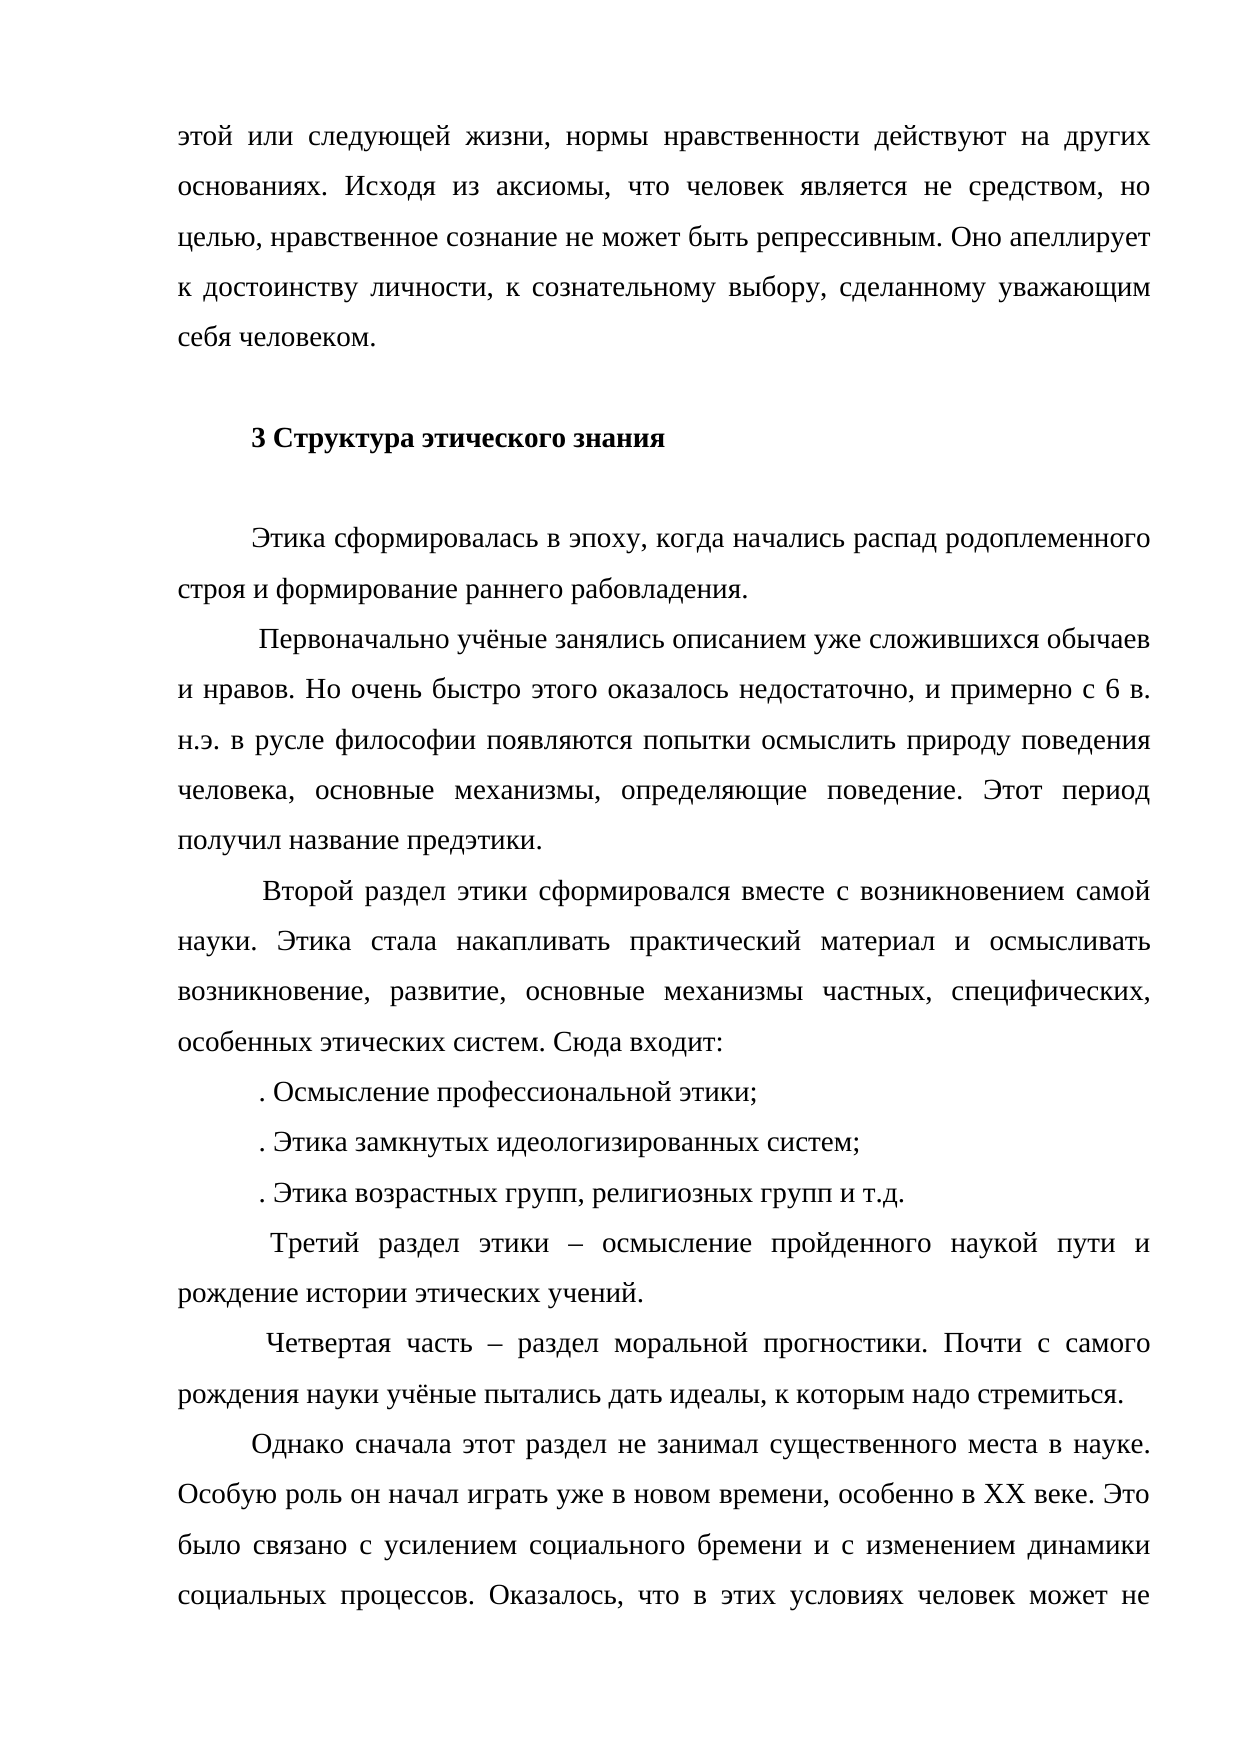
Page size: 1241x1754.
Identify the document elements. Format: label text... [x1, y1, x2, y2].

text . Этика замкнутых идеологизированных систем; [177, 1124, 1152, 1158]
text Второй раздел этики сформировался вместе с возникновением самой науки. Этика стала накапливать практический материал и осмысливать возникновение, развитие, основные механизмы частных, специфических, особенных этических систем. Сюда входит: [177, 873, 1152, 1057]
text Четвертая часть – раздел моральной прогностики. Почти с самого рождения науки учёные пытались дать идеалы, к которым надо стремиться. [177, 1326, 1152, 1409]
text Первоначально учёные занялись описанием уже сложившихся обычаев и нравов. Но очень быстро этого оказалось недостаточно, и примерно с 6 в. н.э. в русле философии появляются попытки осмыслить природу поведения человека, основные механизмы, определяющие поведение. Этот период получил название предэтики. [177, 621, 1152, 856]
text Этика сформировалась в эпоху, когда начались распад родоплеменного строя и формирование раннего рабовладения. [177, 521, 1152, 604]
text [177, 1426, 1152, 1611]
text 3 Структура этического знания [177, 420, 1152, 453]
text . Этика возрастных групп, религиозных групп и т.д. [177, 1175, 1152, 1208]
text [177, 118, 1152, 353]
text Третий раздел этики – осмысление пройденного наукой пути и рождение истории этических учений. [177, 1225, 1152, 1309]
text . Осмысление профессиональной этики; [177, 1074, 1152, 1108]
